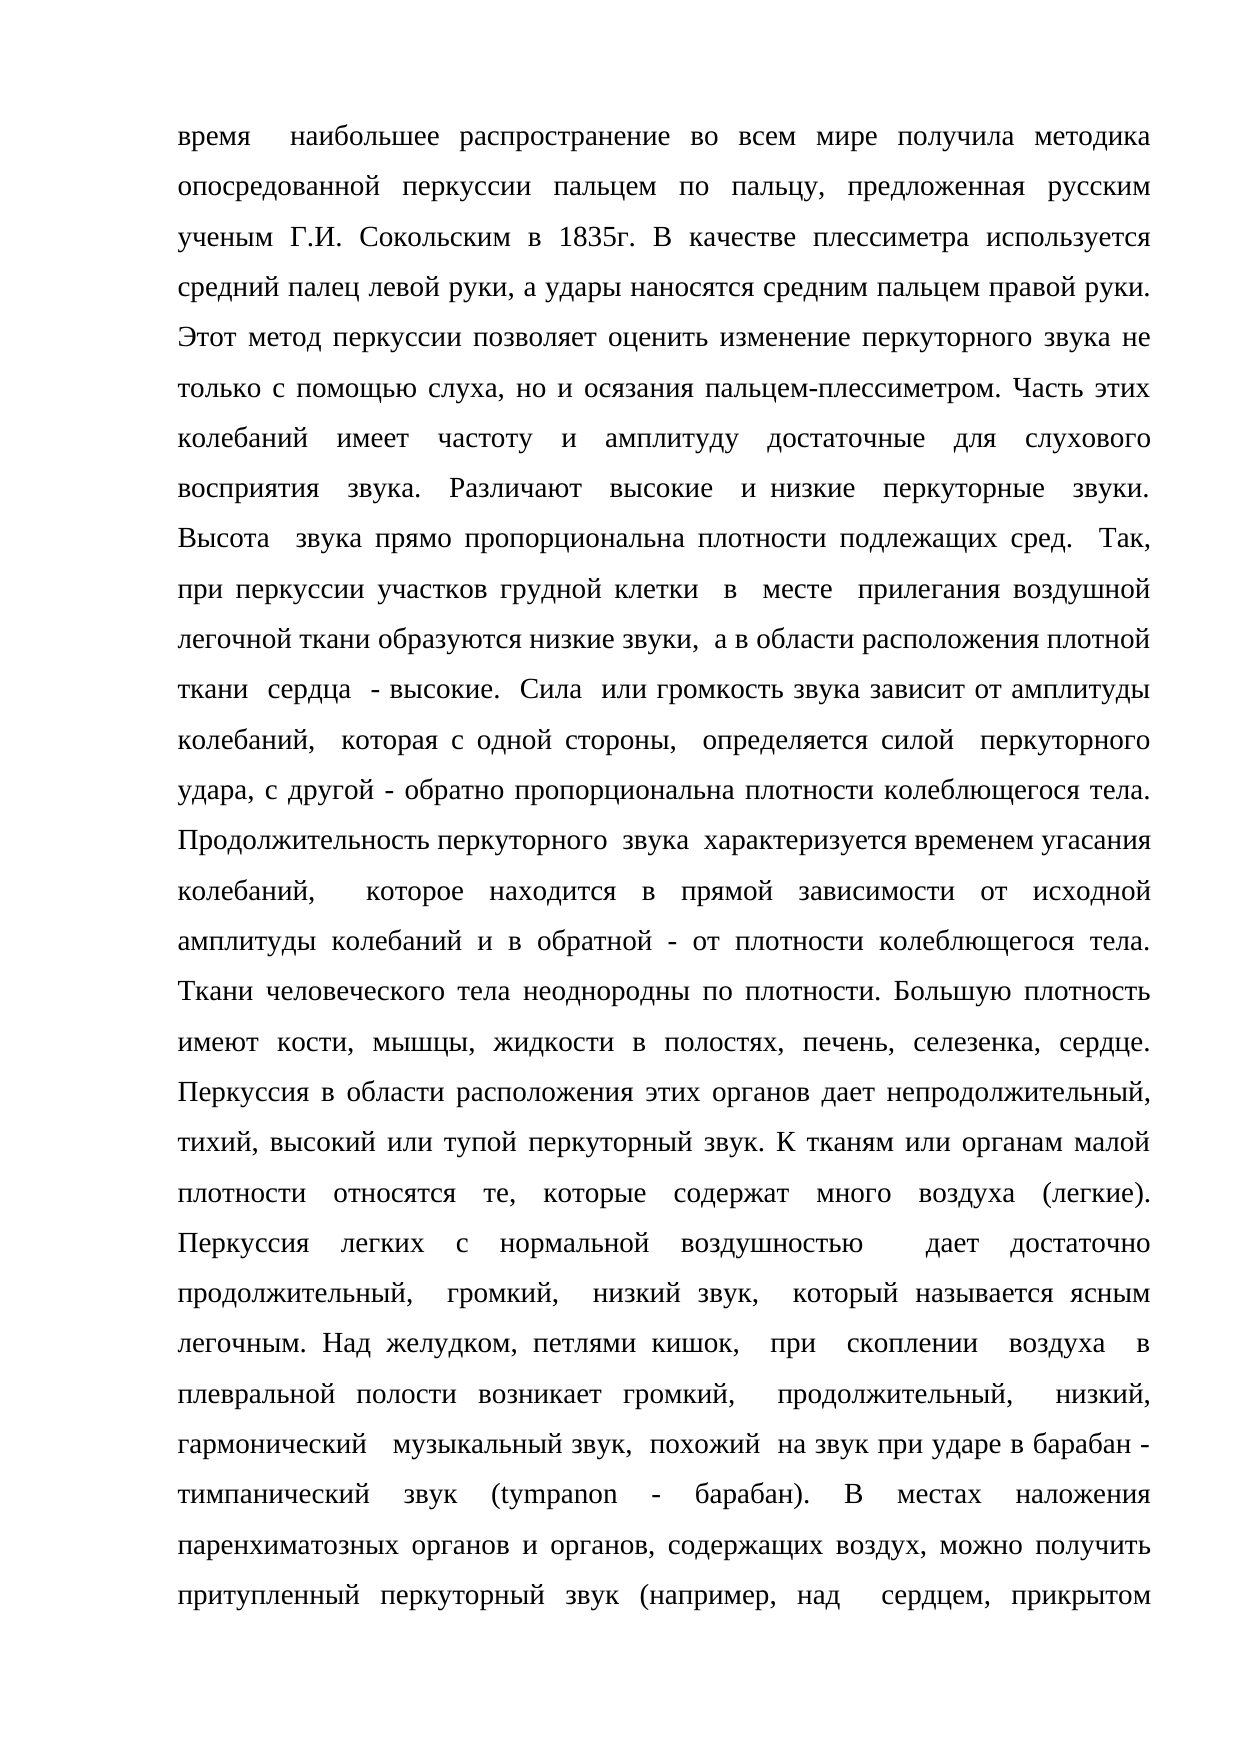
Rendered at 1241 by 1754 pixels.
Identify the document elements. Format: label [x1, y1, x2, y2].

text [177, 118, 1152, 1611]
